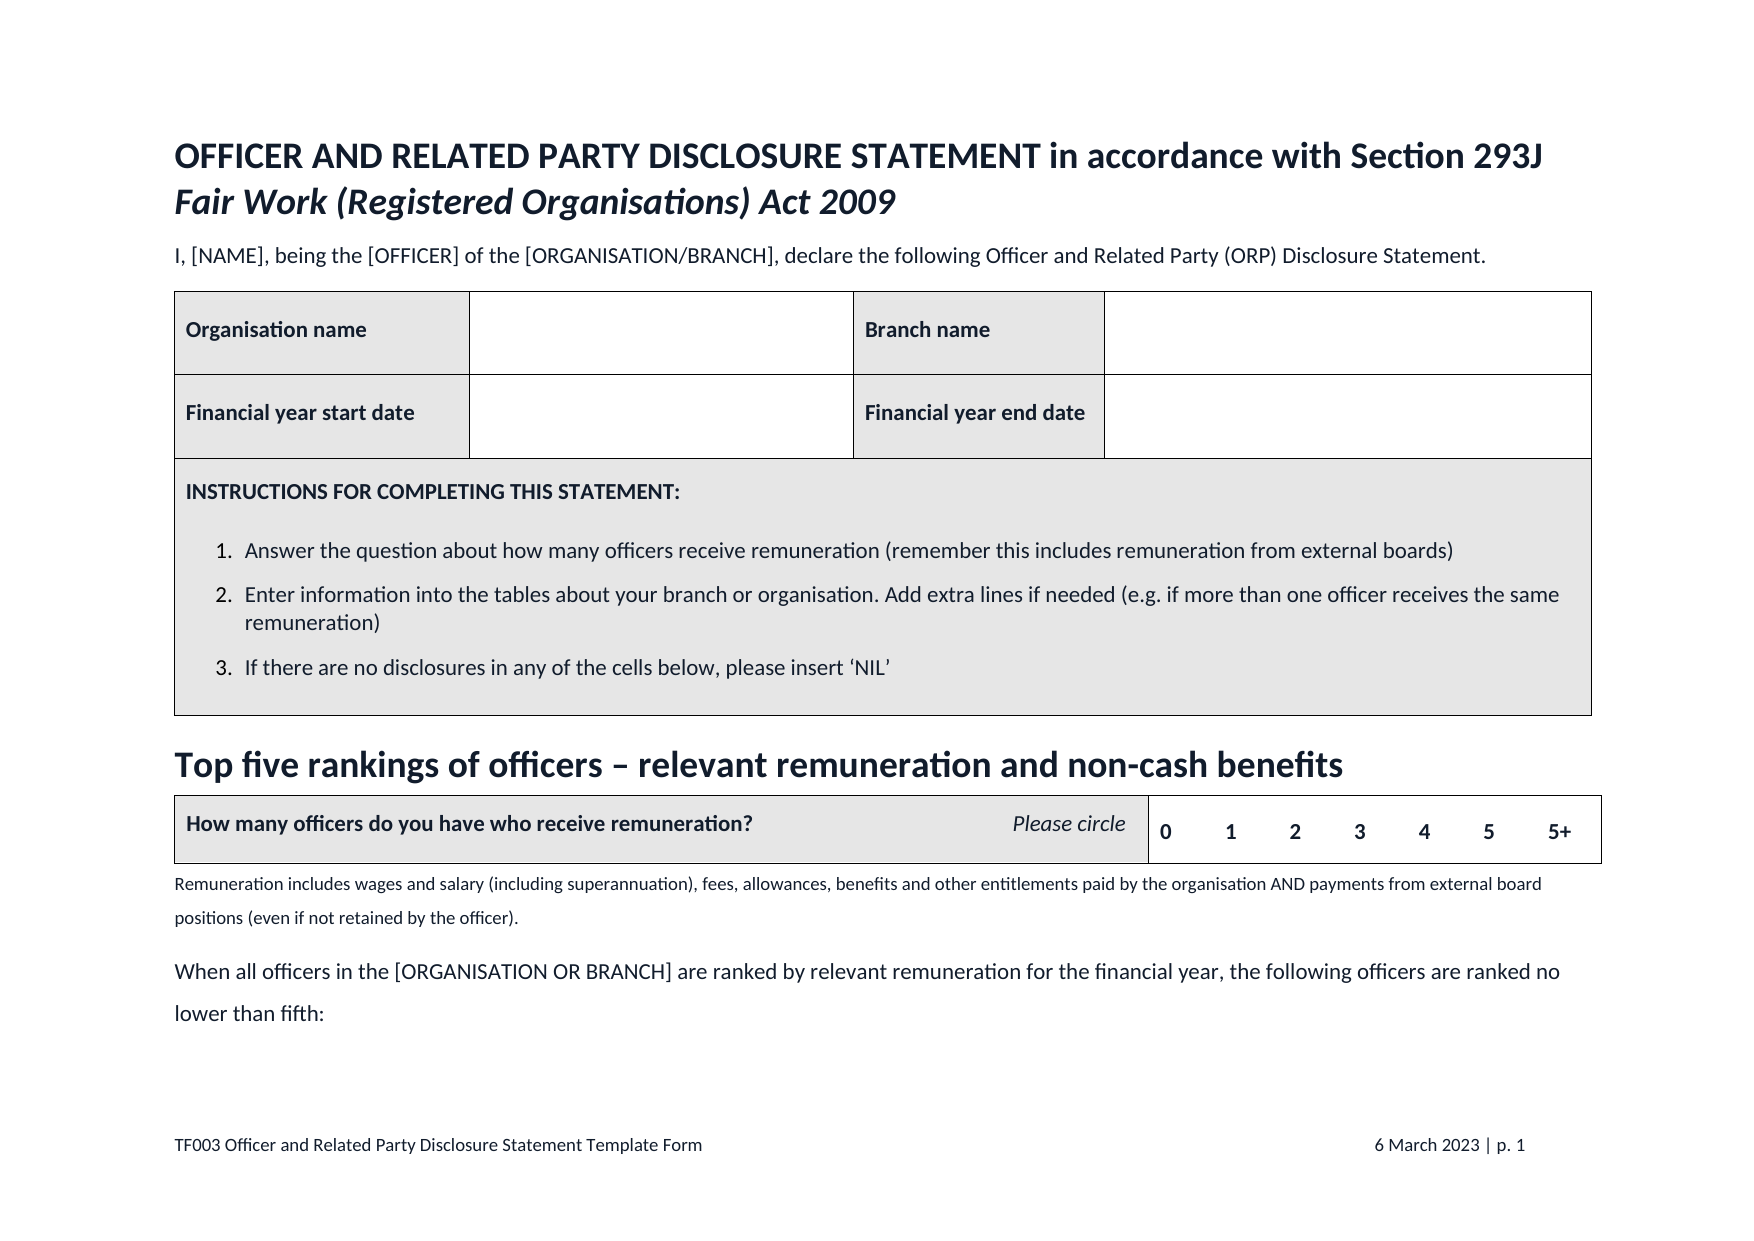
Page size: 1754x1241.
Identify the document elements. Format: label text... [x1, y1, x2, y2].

table_cell INSTRUCTIONS FOR COMPLETING THIS STATEMENT: Answer the question about how many officers receive remuneration (remember this includes remuneration from external boards) Enter information into the tables about your branch or organisation. Add extra lines if needed (e.g. if more than one officer receives the same remuneration) If there are no disclosures in any of the cells below, please insert ‘NIL’ [175, 459, 1591, 715]
subtitle Top five rankings of officers – relevant remuneration and non-cash benefits [174, 741, 1595, 787]
table_header 3 [1343, 796, 1407, 862]
table_header How many officers do you have who receive remuneration? [175, 796, 1001, 862]
table_header [1105, 292, 1591, 374]
table_header Branch name [854, 292, 1104, 374]
table_header 5+ [1537, 796, 1601, 862]
table_header 0 [1149, 796, 1213, 862]
text Remuneration includes wages and salary (including superannuation), fees, allowances, benefits and other entitlements paid by the organisation AND payments from external board positions (even if not retained by the officer). [174, 872, 1595, 929]
table_header Organisation name [175, 292, 469, 374]
subtitle OFFICER AND RELATED PARTY DISCLOSURE STATEMENT in accordance with Section 293J Fair Work (Registered Organisations) Act 2009 [174, 132, 1595, 224]
table_cell [470, 375, 853, 458]
text I, [NAME], being the [OFFICER] of the [ORGANISATION/BRANCH], declare the following Officer and Related Party (ORP) Disclosure Statement. [174, 241, 1595, 269]
table_cell Financial year start date [175, 375, 469, 458]
table_cell Financial year end date [854, 375, 1104, 458]
table_header 5 [1472, 796, 1537, 862]
table_cell [1105, 375, 1591, 458]
table_header 4 [1407, 796, 1472, 862]
table_header [470, 292, 853, 374]
text When all officers in the [ORGANISATION OR BRANCH] are ranked by relevant remuneration for the financial year, the following officers are ranked no lower than fifth: [174, 957, 1595, 1027]
table_header Please circle [1001, 796, 1148, 862]
table_header 1 [1214, 796, 1278, 862]
table_header 2 [1278, 796, 1343, 862]
